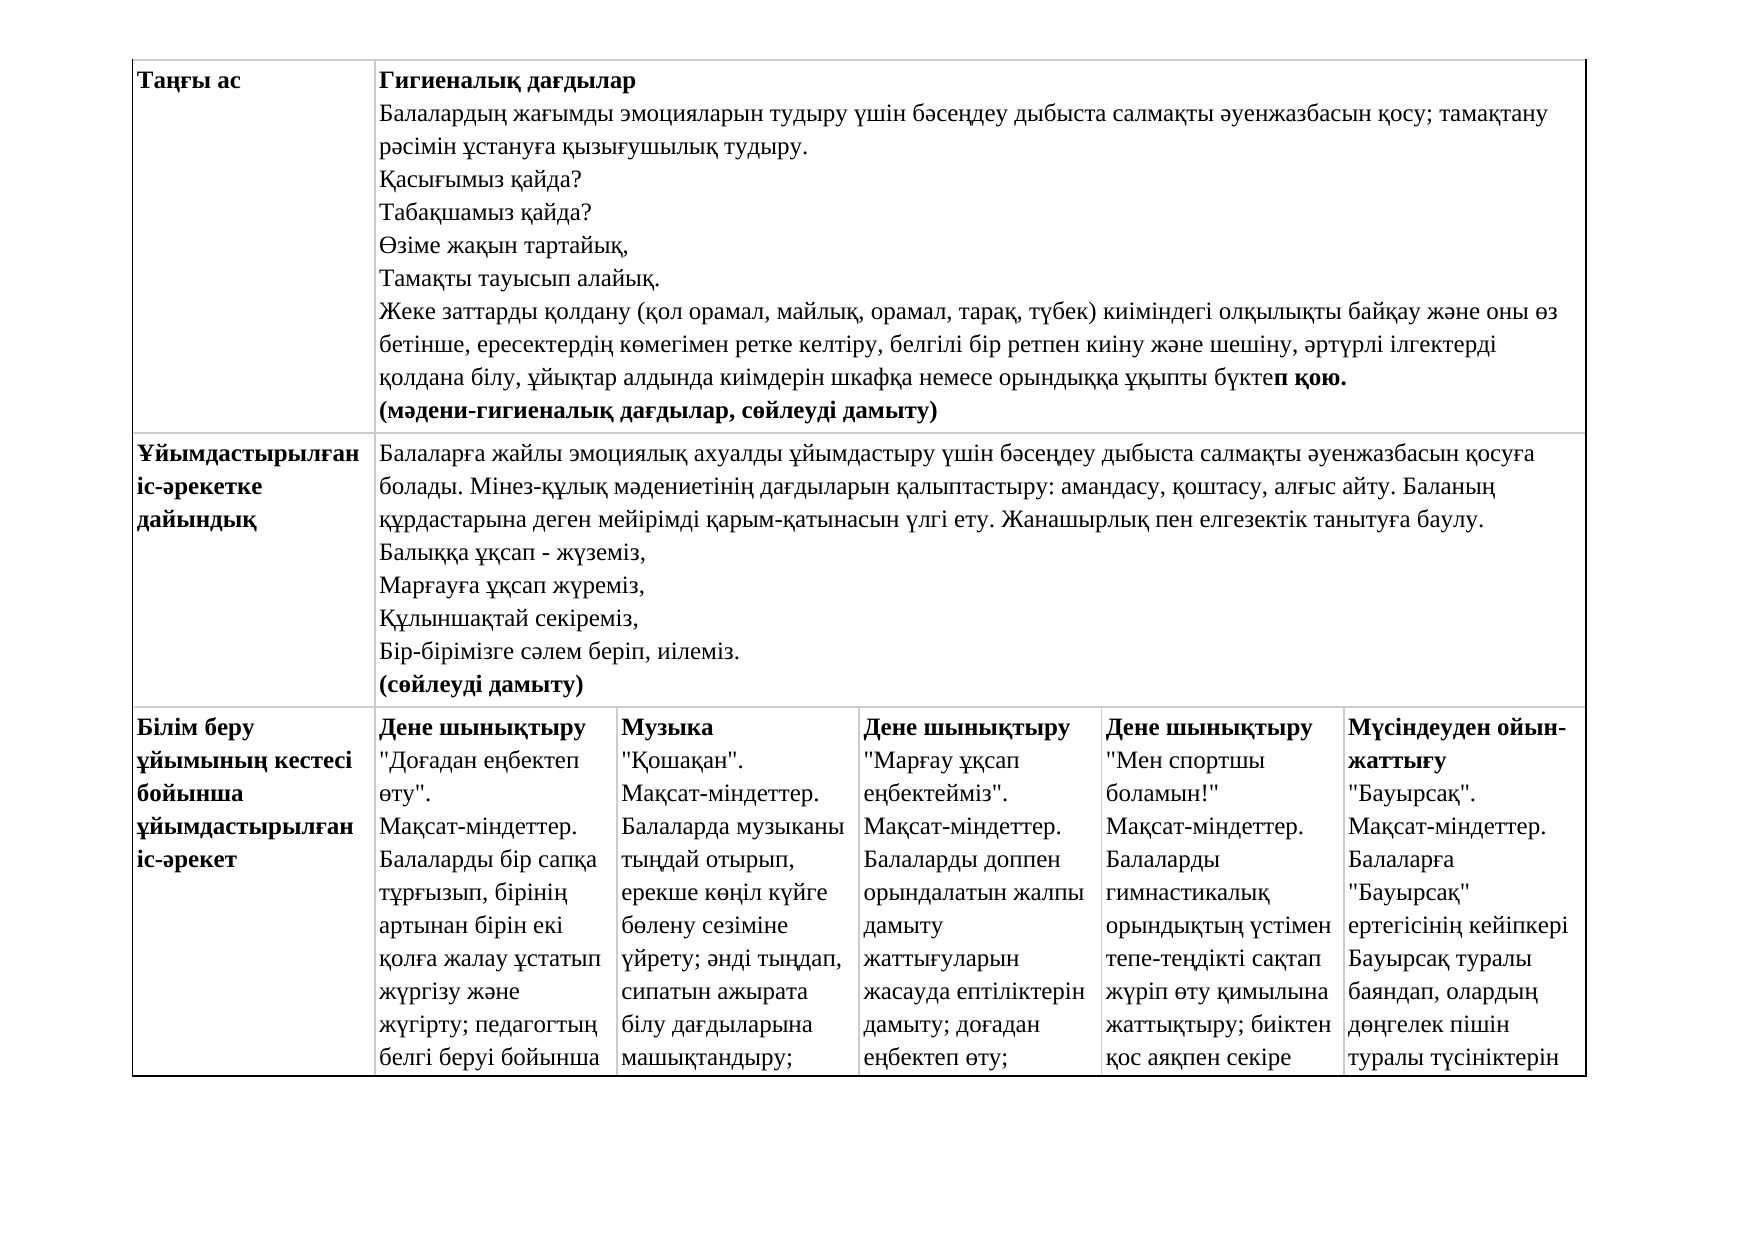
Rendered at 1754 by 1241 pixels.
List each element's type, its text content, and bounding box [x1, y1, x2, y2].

table_cell Гигиеналық дағдылар Балалардың жағымды эмоцияларын тудыру үшін бәсеңдеу дыбыста салмақты әуенжазбасын қосу; тамақтану рәсімін ұстануға қызығушылық тудыру. Қасығымыз қайда? Табақшамыз қайда? Өзіме жақын тартайық, Тамақты тауысып алайық. Жеке заттарды қолдану (қол орамал, майлық, орамал, тарақ, түбек) киіміндегі олқылықты байқау және оны өз бетінше, ересектердің көмегімен ретке келтіру, белгілі бір ретпен киіну және шешіну, әртүрлі ілгектерді қолдана білу, ұйықтар алдында киімдерін шкафқа немесе орындыққа ұқыпты бүктеп қою. (мәдени-гигиеналық дағдылар, сөйлеуді дамыту) [376, 61, 1585, 432]
table_cell Таңғы ас [133, 61, 374, 432]
table_cell Ұйымдастырылған іс-әрекетке дайындық [133, 433, 374, 706]
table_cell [618, 708, 858, 1075]
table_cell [1345, 708, 1585, 1075]
table_cell Балаларға жайлы эмоциялық ахуалды ұйымдастыру үшін бәсеңдеу дыбыста салмақты әуенжазбасын қосуға болады. Мінез-құлық мәдениетінің дағдыларын қалыптастыру: амандасу, қоштасу, алғыс айту. Баланың құрдастарына деген мейірімді қарым-қатынасын үлгі ету. Жанашырлық пен елгезектік танытуға баулу. Балыққа ұқсап - жүземіз, Марғауға ұқсап жүреміз, Құлыншақтай секіреміз, Бір-бірімізге сәлем беріп, иілеміз. (сөйлеуді дамыту) [376, 434, 1585, 706]
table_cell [133, 707, 374, 1075]
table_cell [1102, 708, 1343, 1075]
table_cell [376, 708, 616, 1075]
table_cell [860, 708, 1101, 1075]
